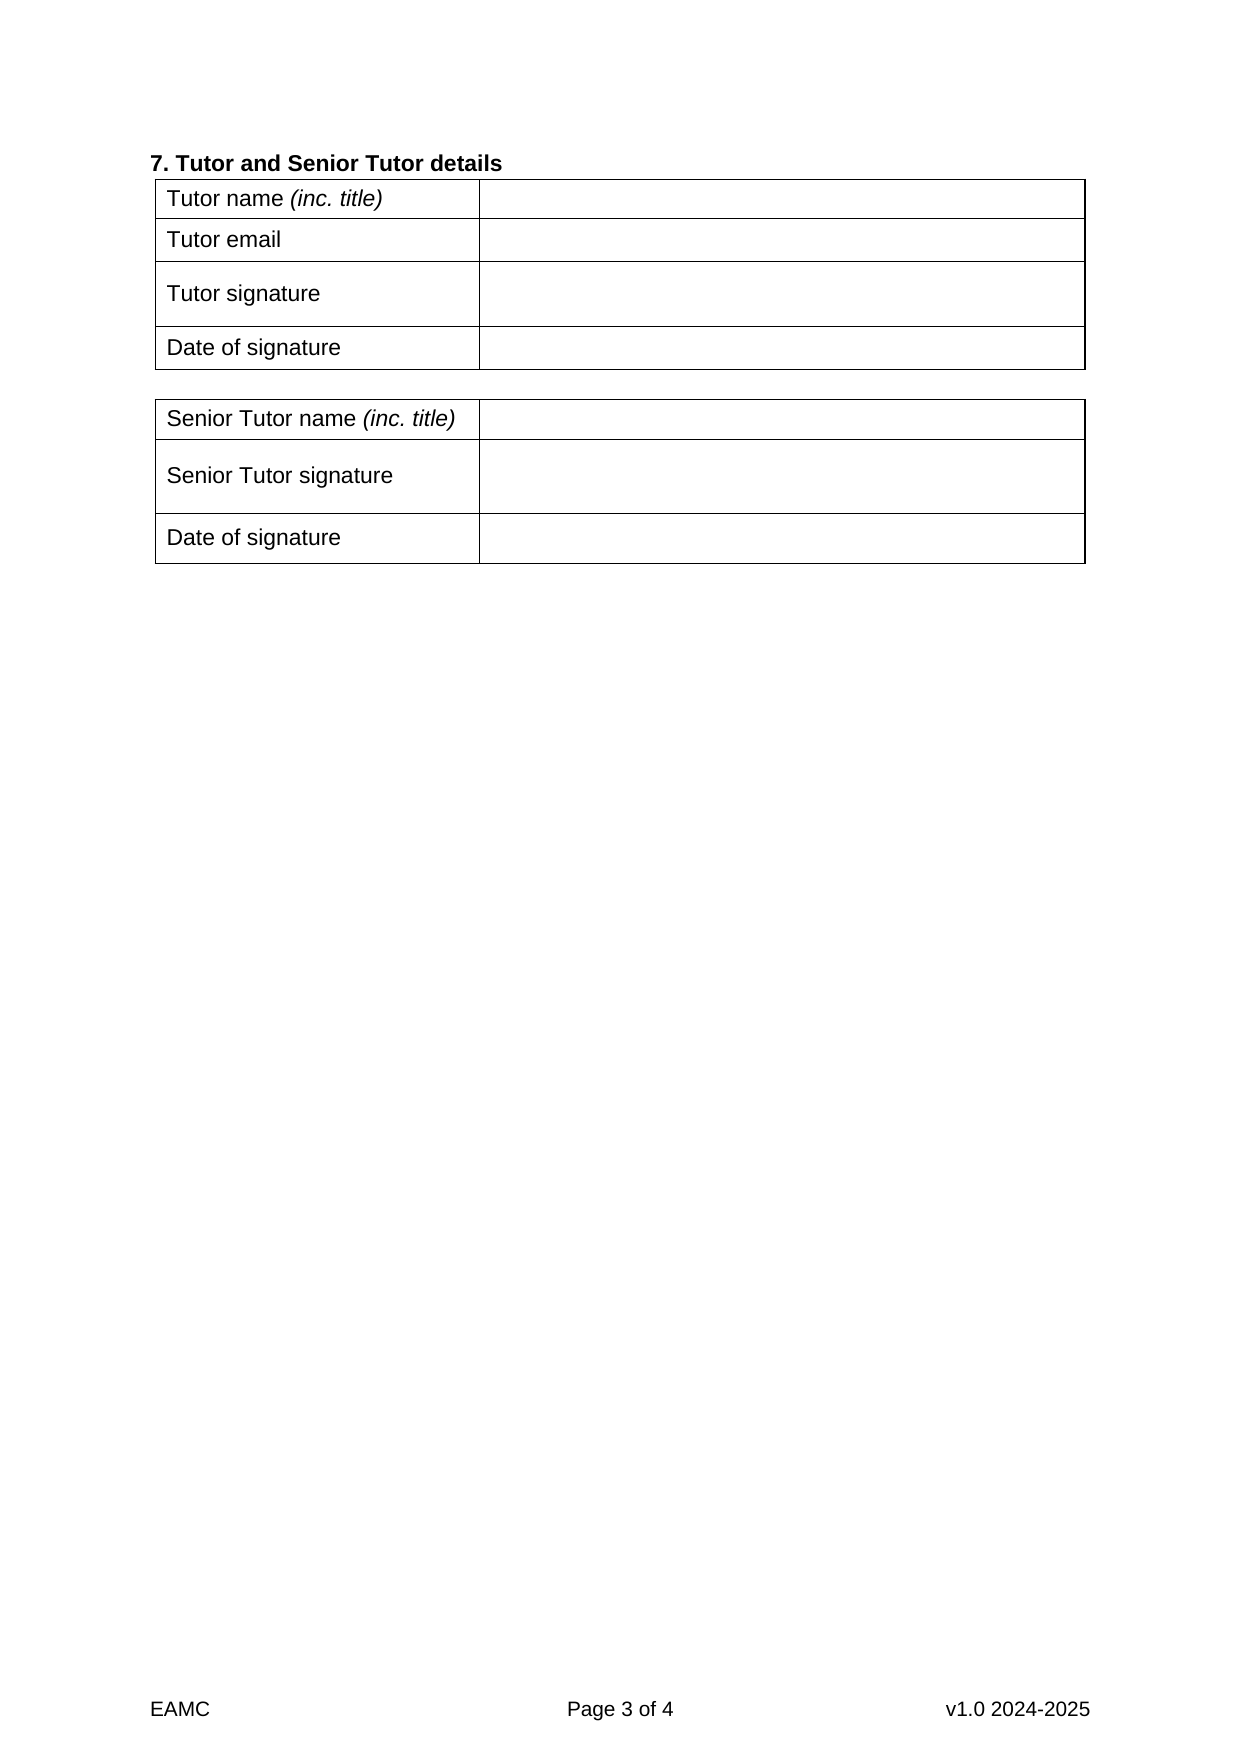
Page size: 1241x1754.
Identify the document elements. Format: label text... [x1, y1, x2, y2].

table_header Tutor name (inc. title) [156, 180, 479, 218]
table_cell Tutor email [156, 219, 479, 261]
table_cell Date of signature [156, 514, 479, 563]
table_cell Tutor signature [156, 262, 479, 326]
text 7. Tutor and Senior Tutor details [150, 150, 1090, 176]
table_cell [480, 262, 1084, 326]
table_cell [480, 327, 1084, 369]
table_cell Senior Tutor signature [156, 440, 479, 513]
table_header [480, 400, 1084, 439]
table_header [480, 180, 1084, 218]
table_header Senior Tutor name (inc. title) [156, 400, 479, 439]
table_cell Date of signature [156, 327, 479, 369]
table_cell [480, 514, 1084, 563]
table_cell [480, 219, 1084, 261]
table_cell [480, 440, 1084, 513]
